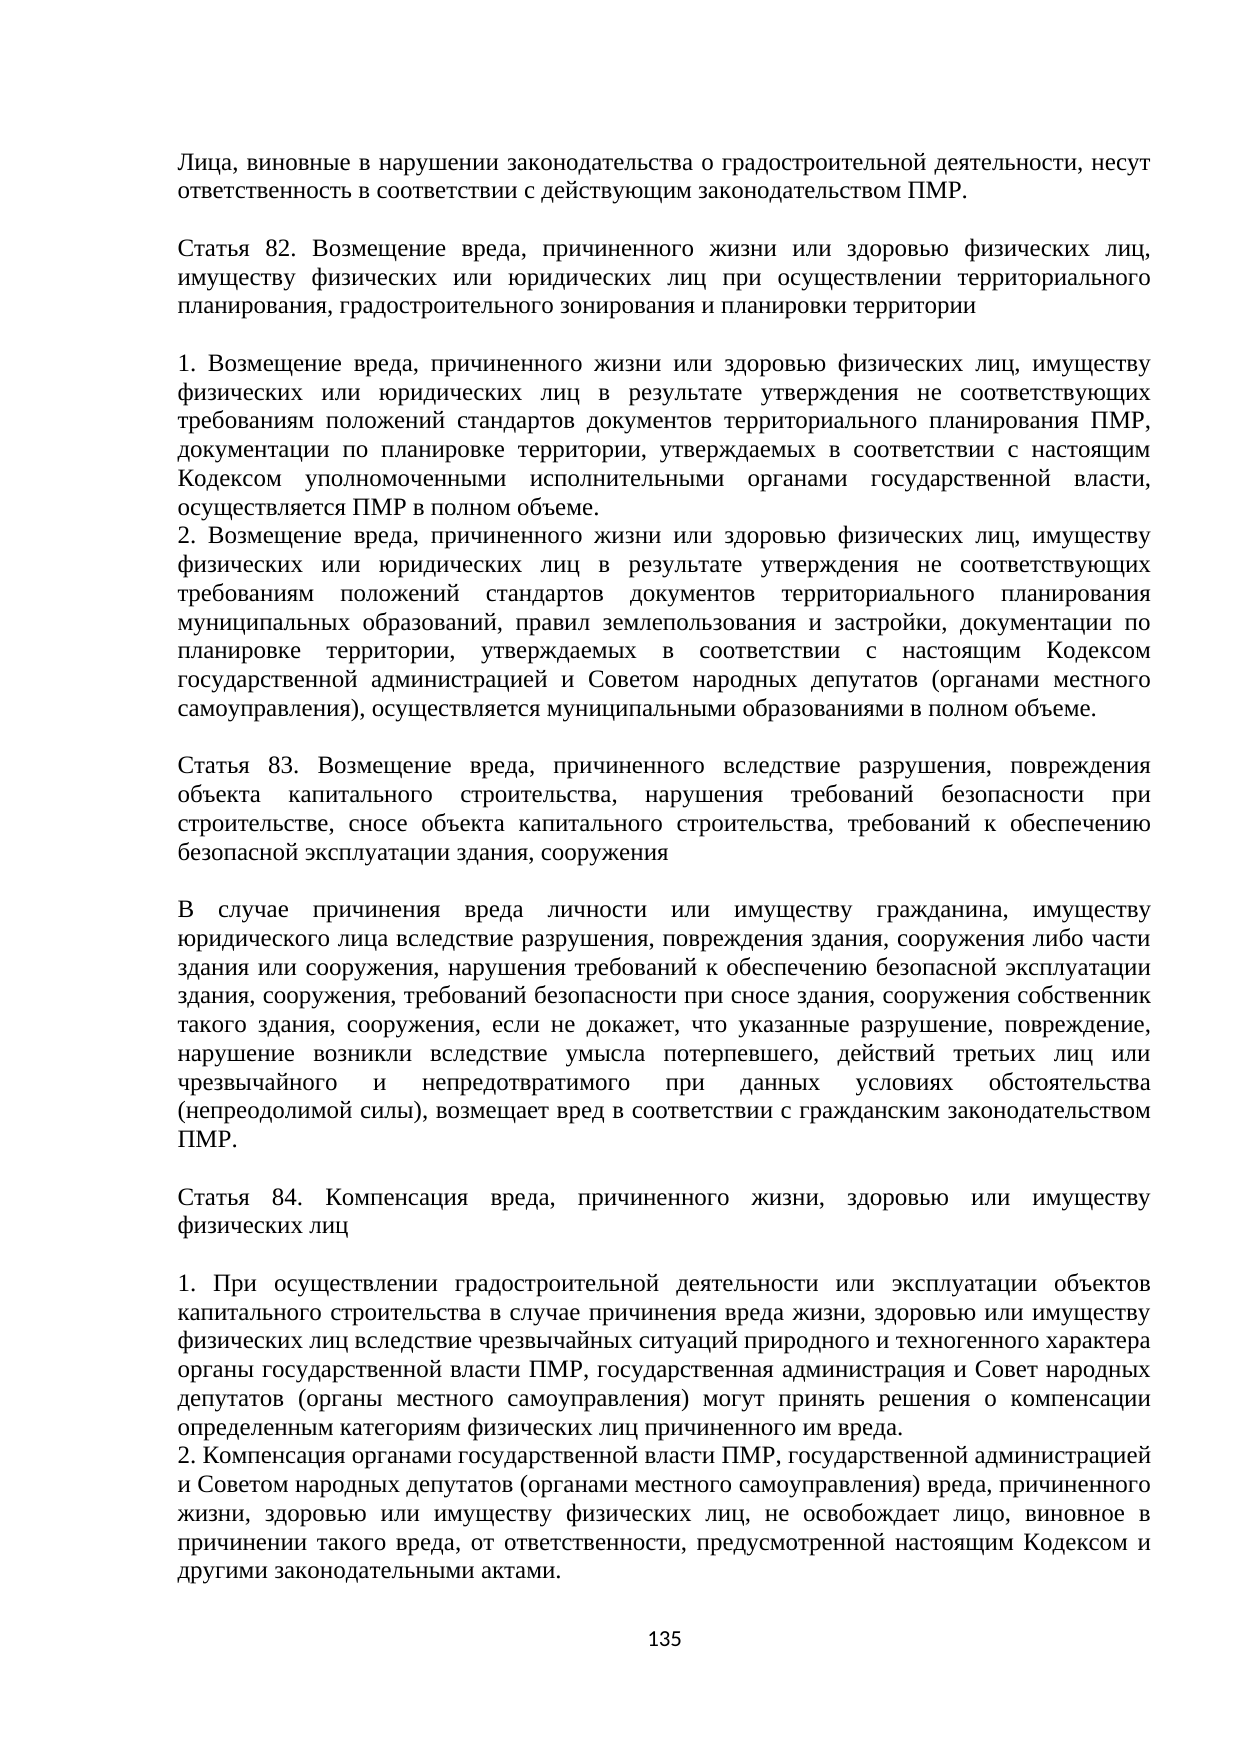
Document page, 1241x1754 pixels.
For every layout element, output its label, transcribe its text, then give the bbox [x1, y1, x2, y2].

text Статья 83. Возмещение вреда, причиненного вследствие разрушения, повреждения объекта капитального строительства, нарушения требований безопасности при строительстве, сносе объекта капитального строительства, требований к обеспечению безопасной эксплуатации здания, сооружения [177, 751, 1152, 866]
text 2. Возмещение вреда, причиненного жизни или здоровью физических лиц, имуществу физических или юридических лиц в результате утверждения не соответствующих требованиям положений стандартов документов территориального планирования муниципальных образований, правил землепользования и застройки, документации по планировке территории, утверждаемых в соответствии с настоящим Кодексом государственной администрацией и Советом народных депутатов (органами местного самоуправления), осуществляется муниципальными образованиями в полном объеме. [177, 521, 1152, 722]
text 2. Компенсация органами государственной власти ПМР, государственной администрацией и Советом народных депутатов (органами местного самоуправления) вреда, причиненного жизни, здоровью или имуществу физических лиц, не освобождает лицо, виновное в причинении такого вреда, от ответственности, предусмотренной настоящим Кодексом и другими законодательными актами. [177, 1441, 1152, 1584]
text В случае причинения вреда личности или имуществу гражданина, имуществу юридического лица вследствие разрушения, повреждения здания, сооружения либо части здания или сооружения, нарушения требований к обеспечению безопасной эксплуатации здания, сооружения, требований безопасности при сносе здания, сооружения собственник такого здания, сооружения, если не докажет, что указанные разрушение, повреждение, нарушение возникли вследствие умысла потерпевшего, действий третьих лиц или чрезвычайного и непредотвратимого при данных условиях обстоятельства (непреодолимой силы), возмещает вред в соответствии с гражданским законодательством ПМР. [177, 894, 1152, 1153]
text Статья 82. Возмещение вреда, причиненного жизни или здоровью физических лиц, имуществу физических или юридических лиц при осуществлении территориального планирования, градостроительного зонирования и планировки территории [177, 233, 1152, 319]
text 1. Возмещение вреда, причиненного жизни или здоровью физических лиц, имуществу физических или юридических лиц в результате утверждения не соответствующих требованиям положений стандартов документов территориального планирования ПМР, документации по планировке территории, утверждаемых в соответствии с настоящим Кодексом уполномоченными исполнительными органами государственной власти, осуществляется ПМР в полном объеме. [177, 348, 1152, 521]
text Лица, виновные в нарушении законодательства о градостроительной деятельности, несут ответственность в соответствии с действующим законодательством ПМР. [177, 147, 1152, 204]
text 1. При осуществлении градостроительной деятельности или эксплуатации объектов капитального строительства в случае причинения вреда жизни, здоровью или имуществу физических лиц вследствие чрезвычайных ситуаций природного и техногенного характера органы государственной власти ПМР, государственная администрация и Совет народных депутатов (органы местного самоуправления) могут принять решения о компенсации определенным категориям физических лиц причиненного им вреда. [177, 1268, 1152, 1441]
text Статья 84. Компенсация вреда, причиненного жизни, здоровью или имуществу физических лиц [177, 1182, 1152, 1239]
